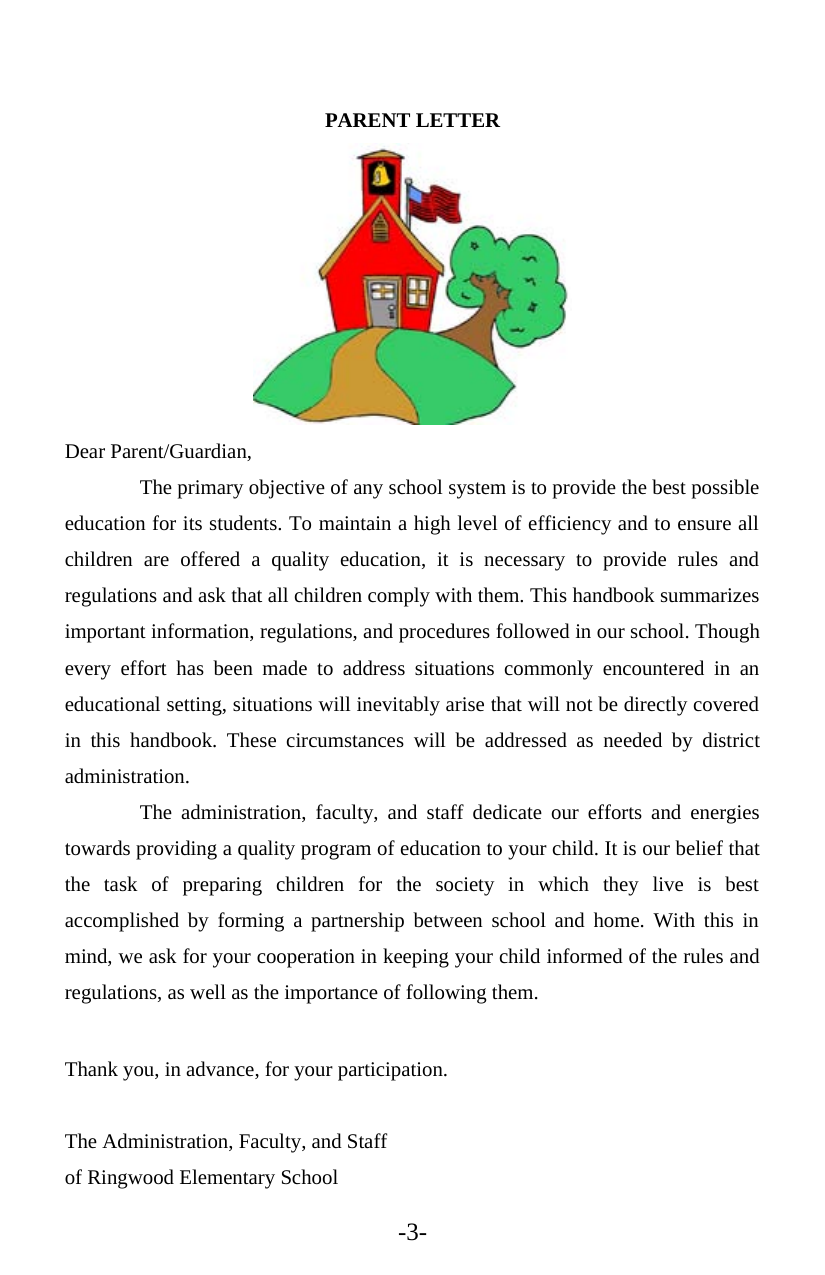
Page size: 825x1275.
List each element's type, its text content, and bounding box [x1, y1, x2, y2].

text The Administration, Faculty, and Staff [64, 1129, 761, 1153]
text Thank you, in advance, for your participation. [64, 1057, 761, 1081]
picture [253, 143, 572, 425]
text of Ringwood Elementary School [64, 1165, 761, 1189]
text The primary objective of any school system is to provide the best possible education for its students. To maintain a high level of efficiency and to ensure all children are offered a quality education, it is necessary to provide rules and regulations and ask that all children comply with them. This handbook summarizes important information, regulations, and procedures followed in our school. Though every effort has been made to address situations commonly encountered in an educational setting, situations will inevitably arise that will not be directly covered in this handbook. These circumstances will be addressed as needed by district administration. [64, 475, 761, 788]
text Dear Parent/Guardian, [64, 439, 761, 463]
subtitle PARENT LETTER [64, 108, 761, 132]
text The administration, faculty, and staff dedicate our efforts and energies towards providing a quality program of education to your child. It is our belief that the task of preparing children for the society in which they live is best accomplished by forming a partnership between school and home. With this in mind, we ask for your cooperation in keeping your child informed of the rules and regulations, as well as the importance of following them. [64, 800, 761, 1004]
